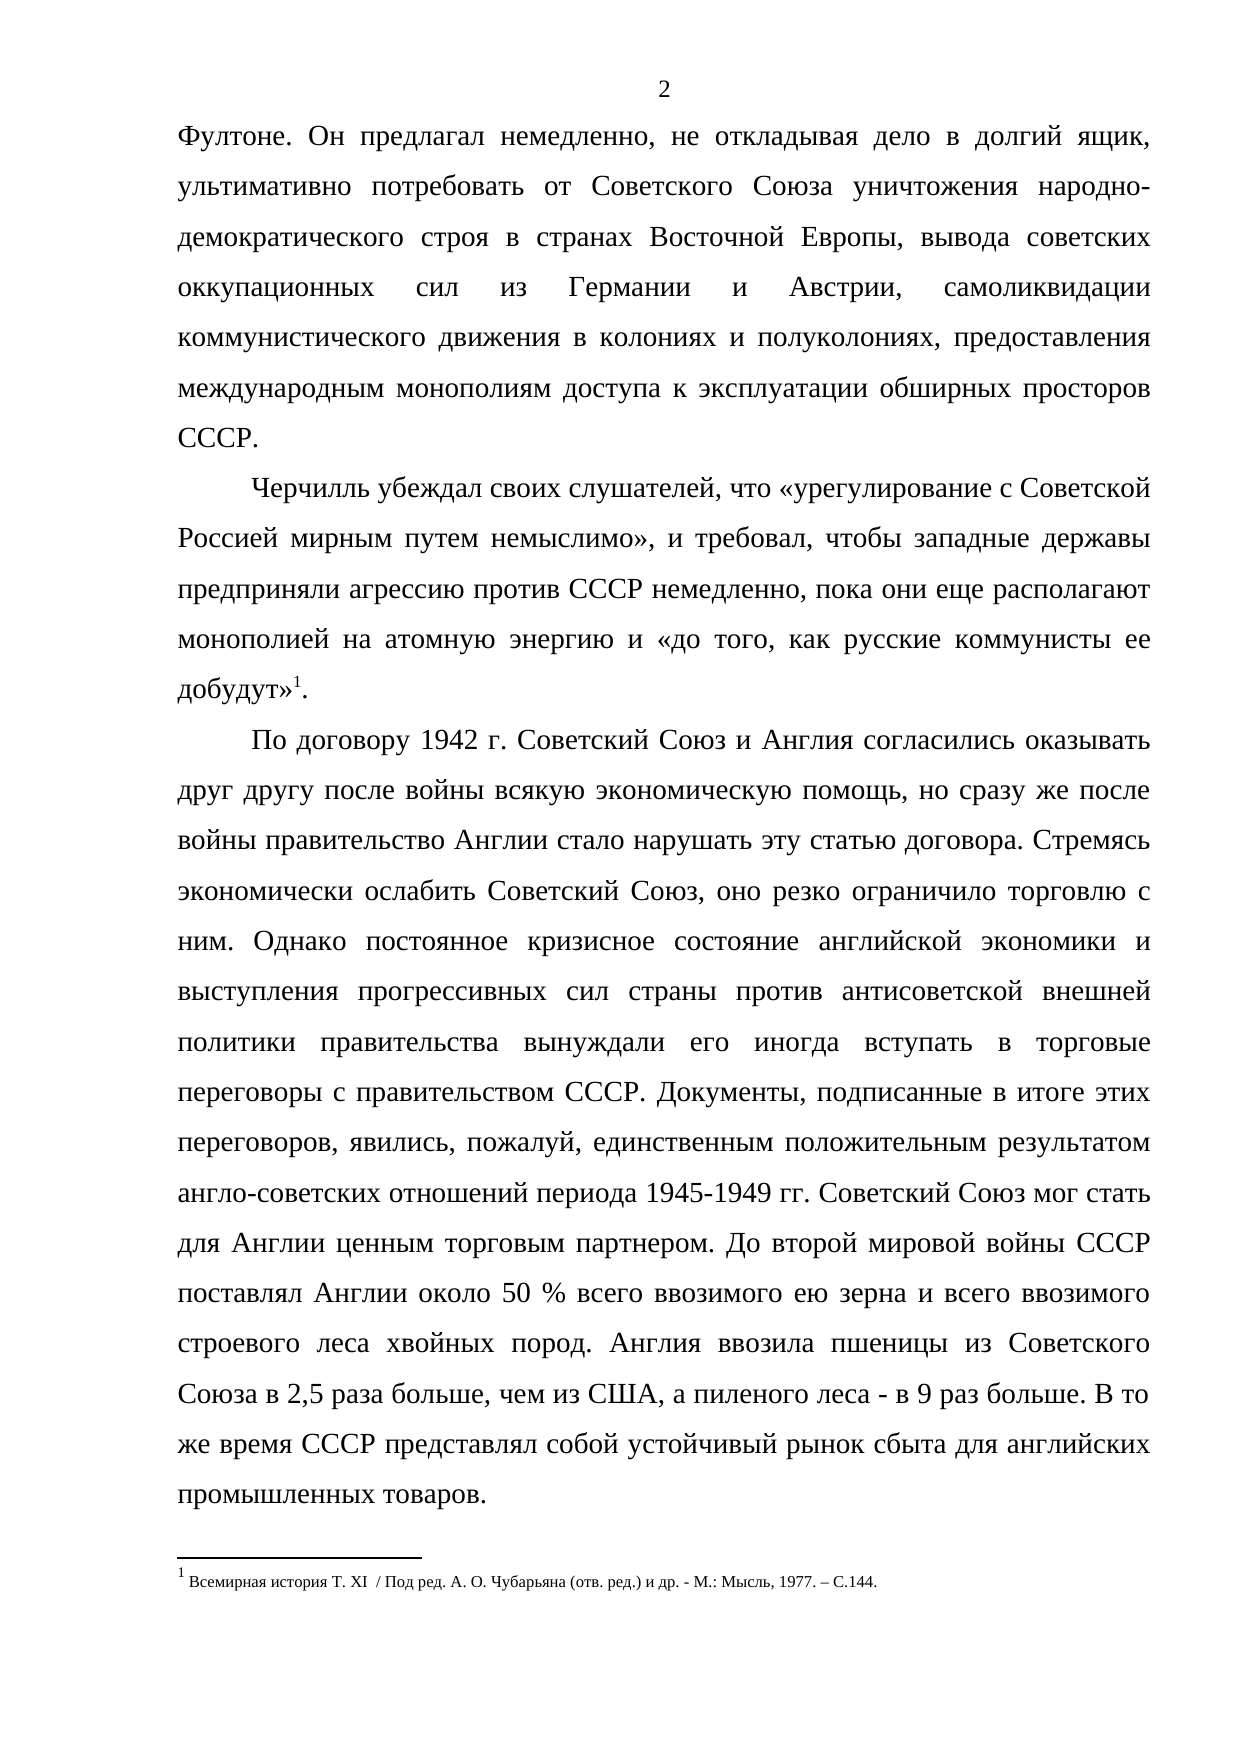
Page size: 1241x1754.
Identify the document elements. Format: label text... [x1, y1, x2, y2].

text По договору . Советский Союз и Англия согласились оказывать друг другу после войны всякую экономическую помощь, но сразу же после войны правительство Англии стало нарушать эту статью договора. Стремясь экономически ослабить Советский Союз, оно резко ограничило торговлю с ним. Однако постоянное кризисное состояние английской экономики и выступления прогрессивных сил страны против антисоветской внешней политики правительства вынуждали его иногда вступать в торговые переговоры с правительством СССР. Документы, подписанные в итоге этих переговоров, явились, пожалуй, единственным положительным результатом англо-советских отношений периода 1945-1949 гг. Советский Союз мог стать для Англии ценным торговым партнером. До второй мировой войны СССР поставлял Англии около 50 % всего ввозимого ею зерна и всего ввозимого строевого леса хвойных пород. Англия ввозила пшеницы из Советского Союза в 2,5 раза больше, чем из США, а пиленого леса - в 9 раз больше. В то же время СССР представлял собой устойчивый рынок сбыта для английских промышленных товаров. [177, 722, 1152, 1510]
text Черчилль убеждал своих слушателей, что «урегулирование с Советской Россией мирным путем немыслимо», и требовал, чтобы западные державы предприняли агрессию против СССР немедленно, пока они еще располагают монополией на атомную энергию и «до того, как русские коммунисты ее добудут». [177, 470, 1152, 705]
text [177, 118, 1152, 453]
